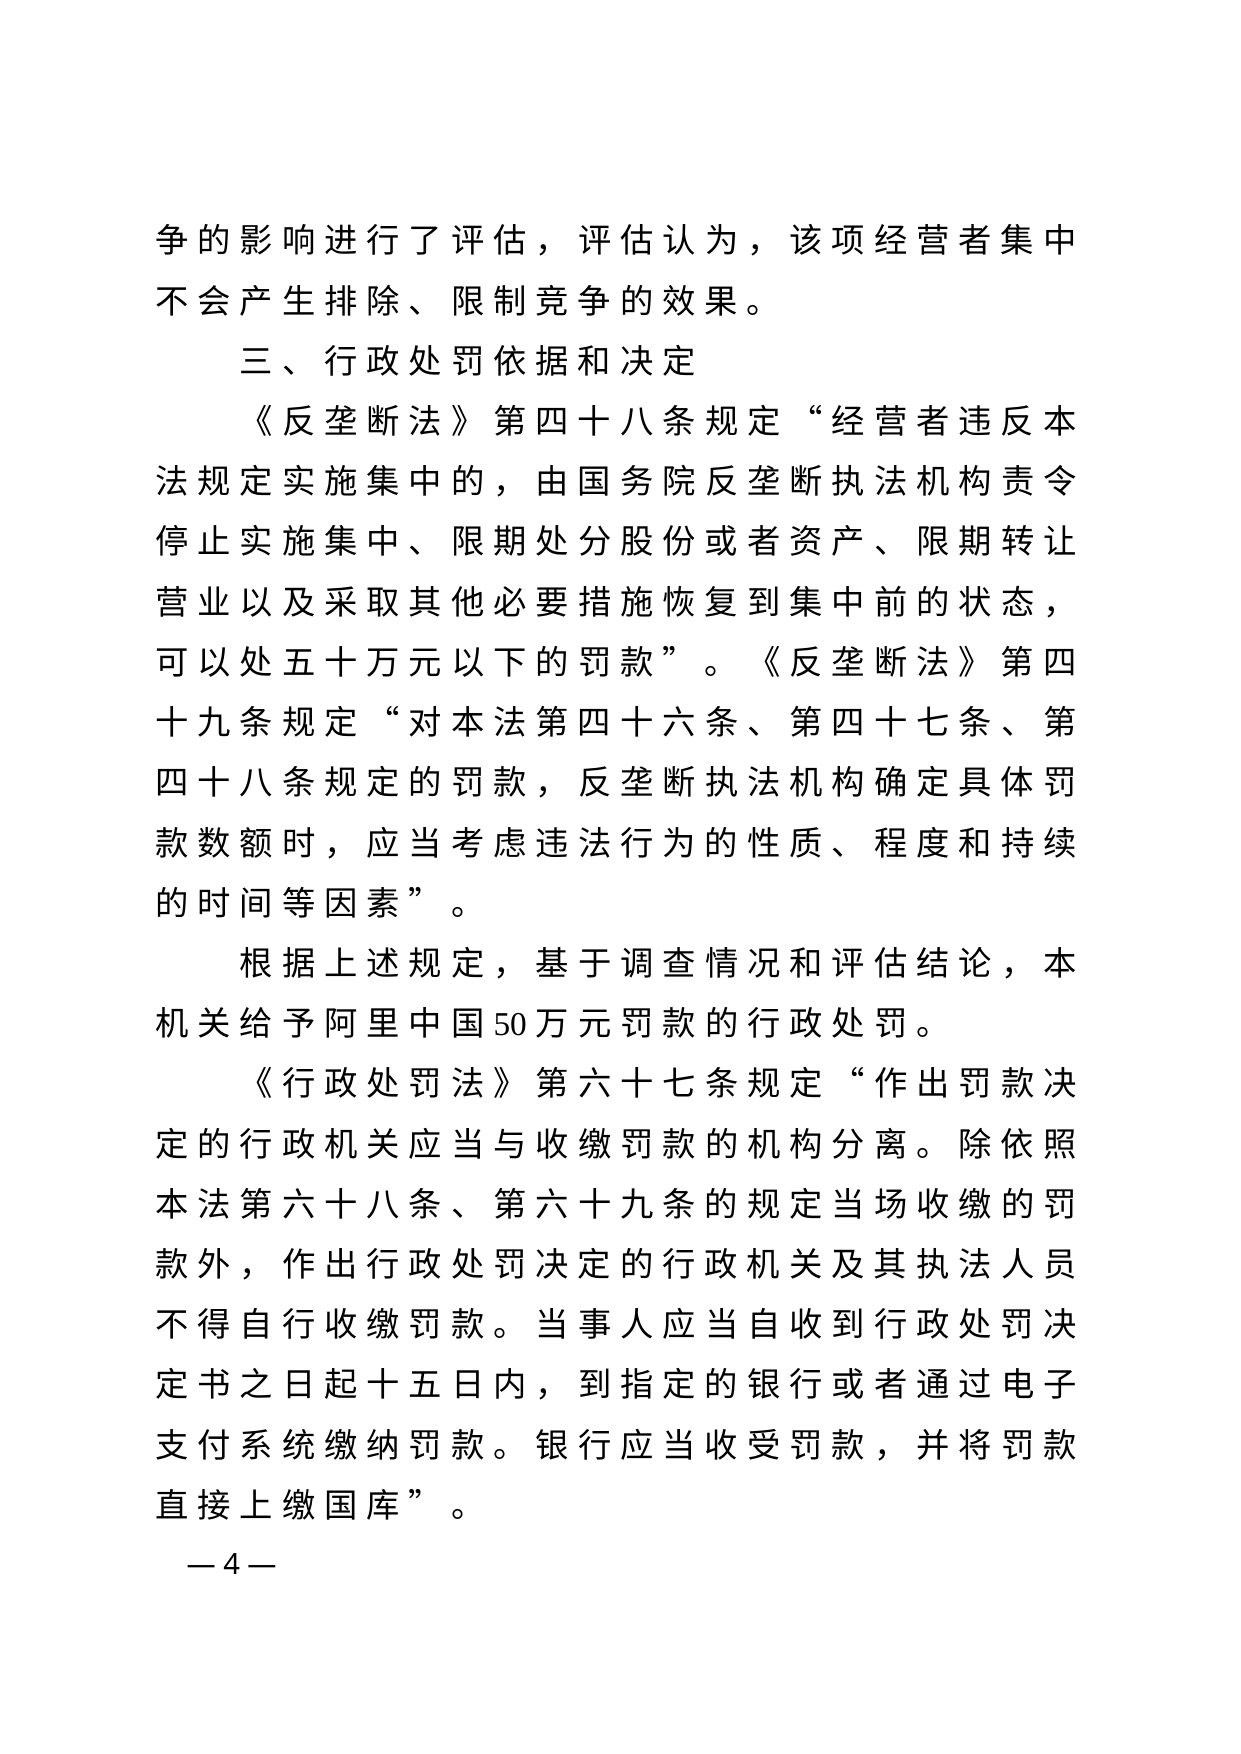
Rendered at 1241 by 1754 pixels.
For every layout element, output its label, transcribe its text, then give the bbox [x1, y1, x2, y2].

text 三、行政处罚依据和决定 [155, 329, 1085, 389]
text 《行政处罚法》第六十七条规定“作出罚款决定的行政机关应当与收缴罚款的机构分离。除依照本法第六十八条、第六十九条的规定当场收缴的罚款外，作出行政处罚决定的行政机关及其执法人员不得自行收缴罚款。当事人应当自收到行政处罚决定书之日起十五日内，到指定的银行或者通过电子支付系统缴纳罚款。银行应当收受罚款，并将罚款直接上缴国库”。 [155, 1051, 1085, 1533]
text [155, 208, 1085, 329]
text 《反垄断法》第四十八条规定“经营者违反本法规定实施集中的，由国务院反垄断执法机构责令停止实施集中、限期处分股份或者资产、限期转让营业以及采取其他必要措施恢复到集中前的状态，可以处五十万元以下的罚款”。《反垄断法》第四十九条规定“对本法第四十六条、第四十七条、第四十八条规定的罚款，反垄断执法机构确定具体罚款数额时，应当考虑违法行为的性质、程度和持续的时间等因素”。 [155, 389, 1085, 931]
text 根据上述规定，基于调查情况和评估结论，本机关给予阿里中国50万元罚款的行政处罚。 [155, 931, 1085, 1051]
